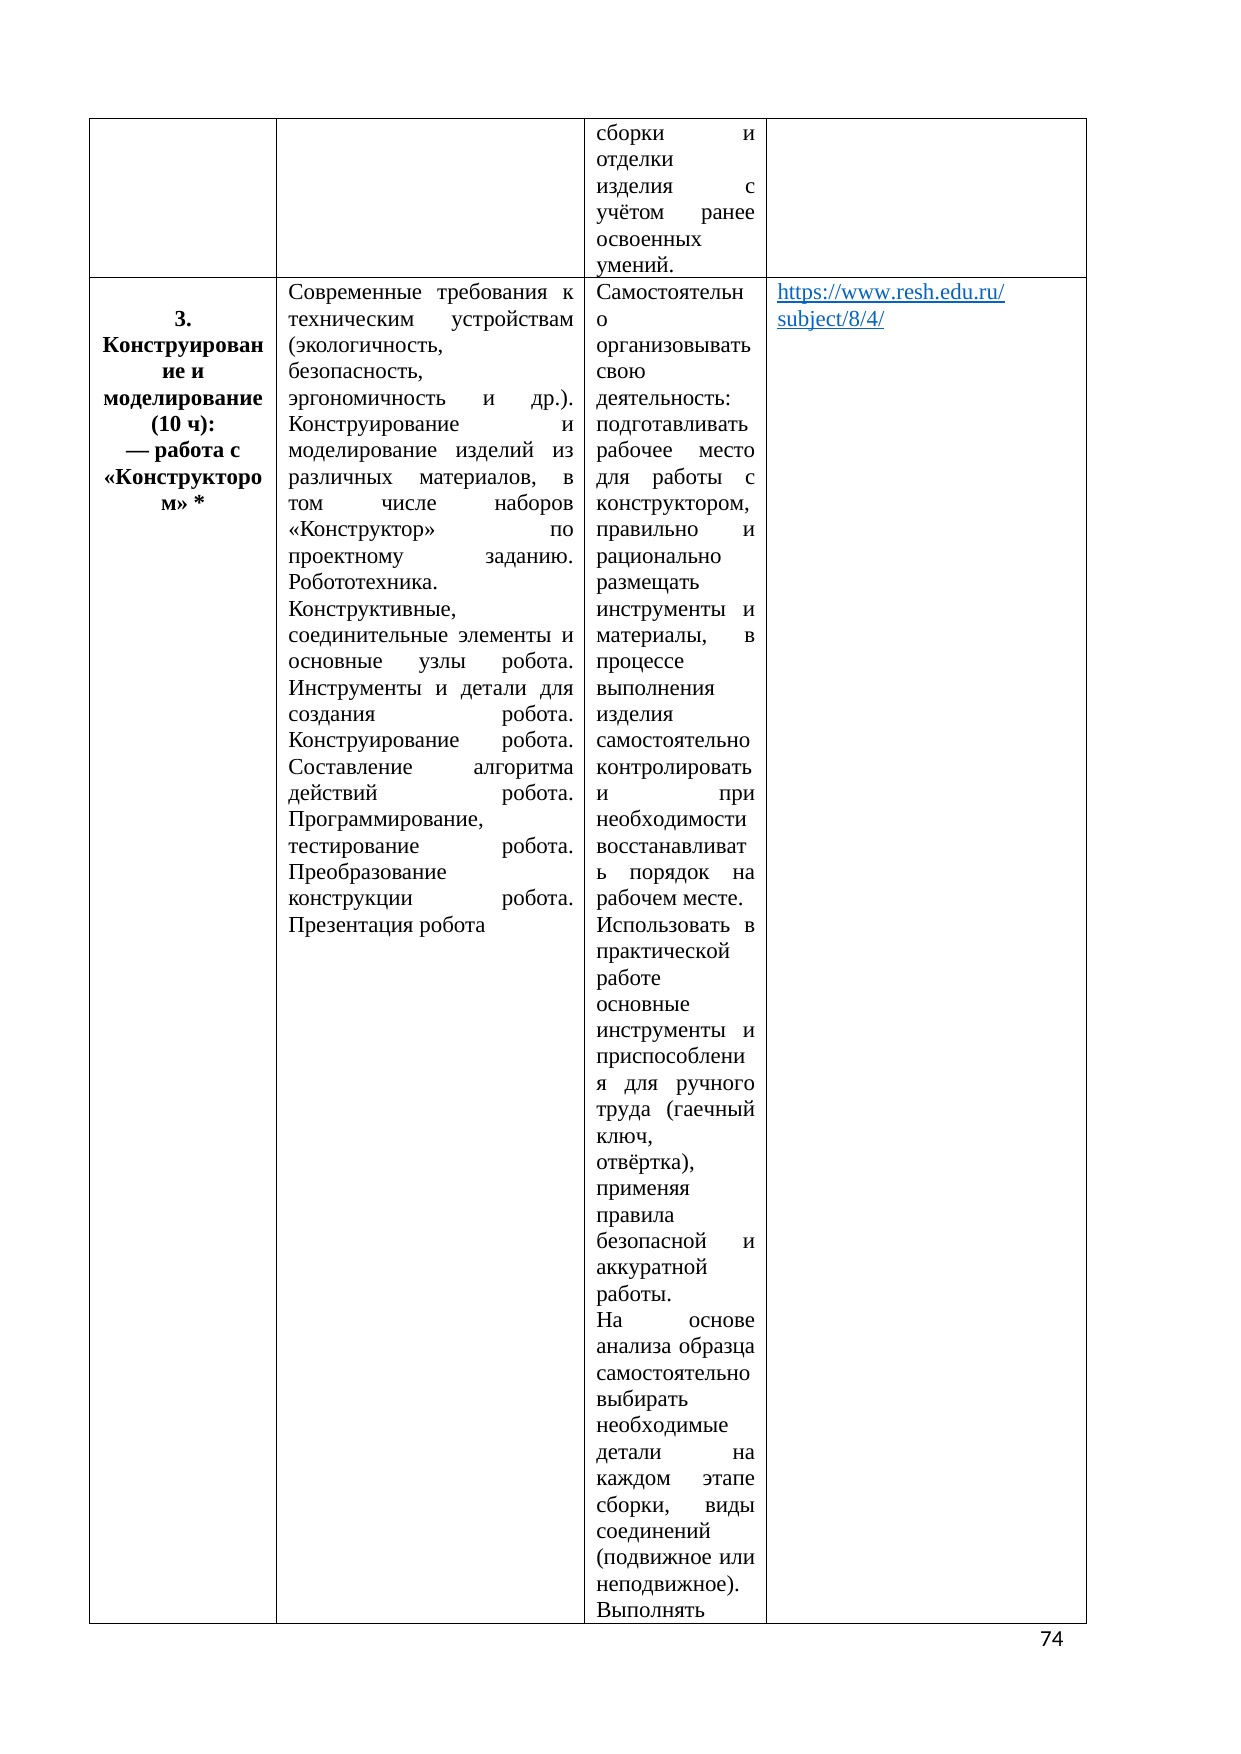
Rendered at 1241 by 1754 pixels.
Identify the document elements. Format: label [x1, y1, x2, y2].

table_cell [767, 278, 1086, 1622]
table_cell [90, 278, 276, 1622]
table_cell [585, 278, 766, 1622]
table_cell [767, 119, 1086, 277]
table_cell [277, 278, 584, 1622]
table_cell [277, 119, 584, 277]
table_cell [585, 119, 766, 277]
table_cell [90, 119, 276, 277]
